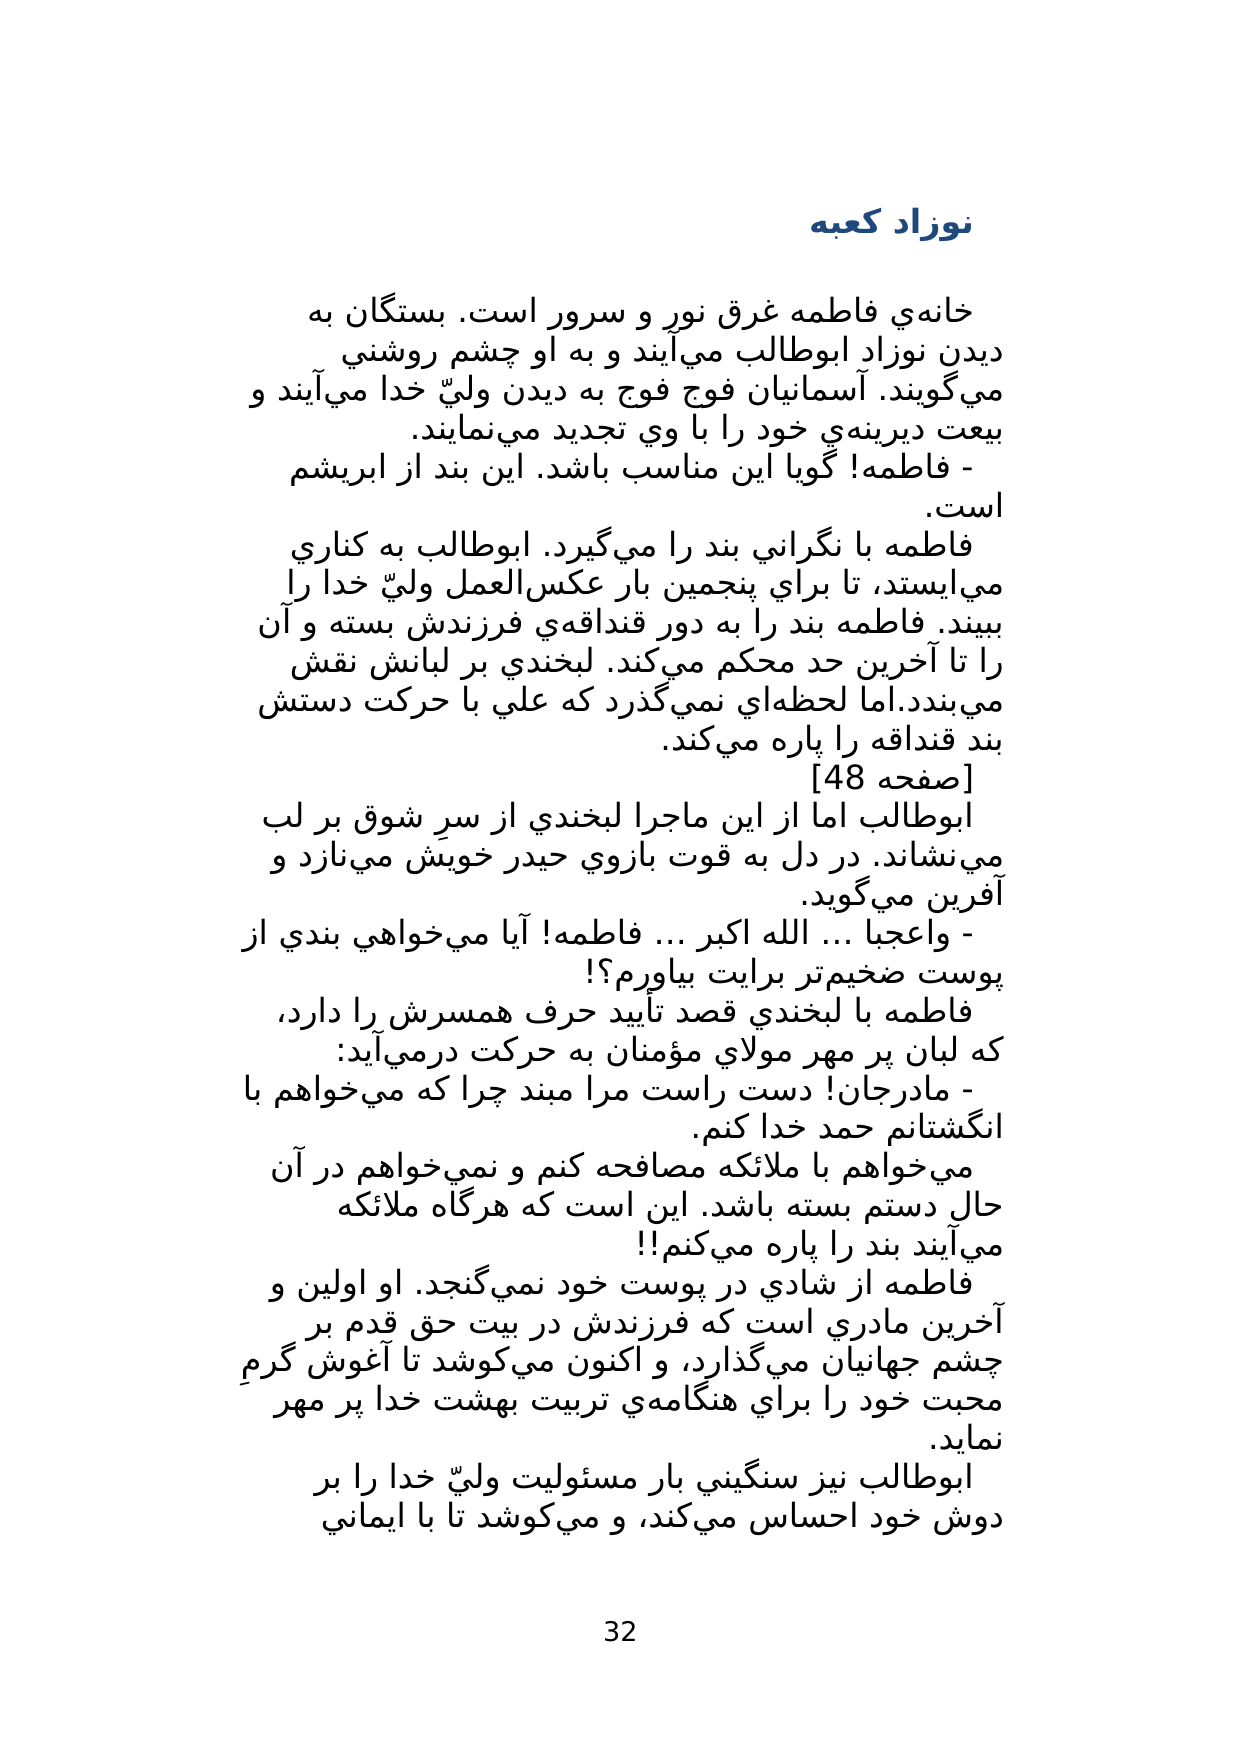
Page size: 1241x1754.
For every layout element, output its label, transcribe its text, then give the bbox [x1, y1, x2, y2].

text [236, 1457, 1004, 1535]
subtitle نوزاد كعبه [236, 202, 1004, 241]
text فاطمه از شادي در پوست خود نمي‌گنجد. او اولين و آخرين مادري است كه فرزندش در بيت حق قدم بر چشم جهانيان مي‌گذارد، و اكنون مي‌كوشد تا آغوش گرمِ محبت خود را براي هنگامه‌ي تربيت بهشت خدا پر مهر نمايد. [236, 1263, 1004, 1457]
text مي‌خواهم با ملائكه مصافحه كنم و نمي‌خواهم در آن حال دستم بسته باشد. اين است كه هرگاه ملائكه مي‌آيند بند را پاره مي‌كنم!! [236, 1147, 1004, 1263]
text - واعجبا … الله اكبر … فاطمه! آيا مي‌خواهي بندي از پوست ضخيم‌تر برايت بياورم؟! [236, 913, 1004, 991]
text فاطمه با نگراني بند را مي‌گيرد. ابوطالب به كناري مي‌ايستد، تا براي پنجمين بار عكس‌العمل وليّ خدا را ببيند. فاطمه بند را به دور قنداقه‌ي فرزندش بسته و آن را تا آخرين حد محكم مي‌كند. لبخندي بر لبانش نقش مي‌بندد.اما لحظه‌اي نمي‌گذرد كه علي با حركت دستش بند قنداقه را پاره مي‌كند. [236, 525, 1004, 758]
text [صفحه 48] [236, 758, 1004, 797]
text فاطمه با لبخندي قصد تأييد حرف همسرش را دارد، كه لبان پر مهر مولاي مؤمنان به حركت درمي‌آيد: [236, 991, 1004, 1069]
text خانه‌ي فاطمه غرق نور و سرور است. بستگان به ديدن نوزاد ابوطالب مي‌آيند و به او چشم روشني مي‌گويند. آسمانيان فوج فوج به ديدن وليّ خدا مي‌آيند و بيعت ديرينه‌ي خود را با وي تجديد مي‌نمايند. [236, 292, 1004, 447]
text - مادرجان! دست راست مرا مبند چرا كه مي‌خواهم با انگشتانم حمد خدا كنم. [236, 1069, 1004, 1147]
text ابوطالب اما از اين ماجرا لبخندي از سرِ شوق بر لب مي‌نشاند. در دل به قوت بازوي حيدر خويش مي‌نازد و آفرين مي‌گويد. [236, 797, 1004, 913]
text - فاطمه! گويا اين مناسب باشد. اين بند از ابريشم است. [236, 447, 1004, 525]
